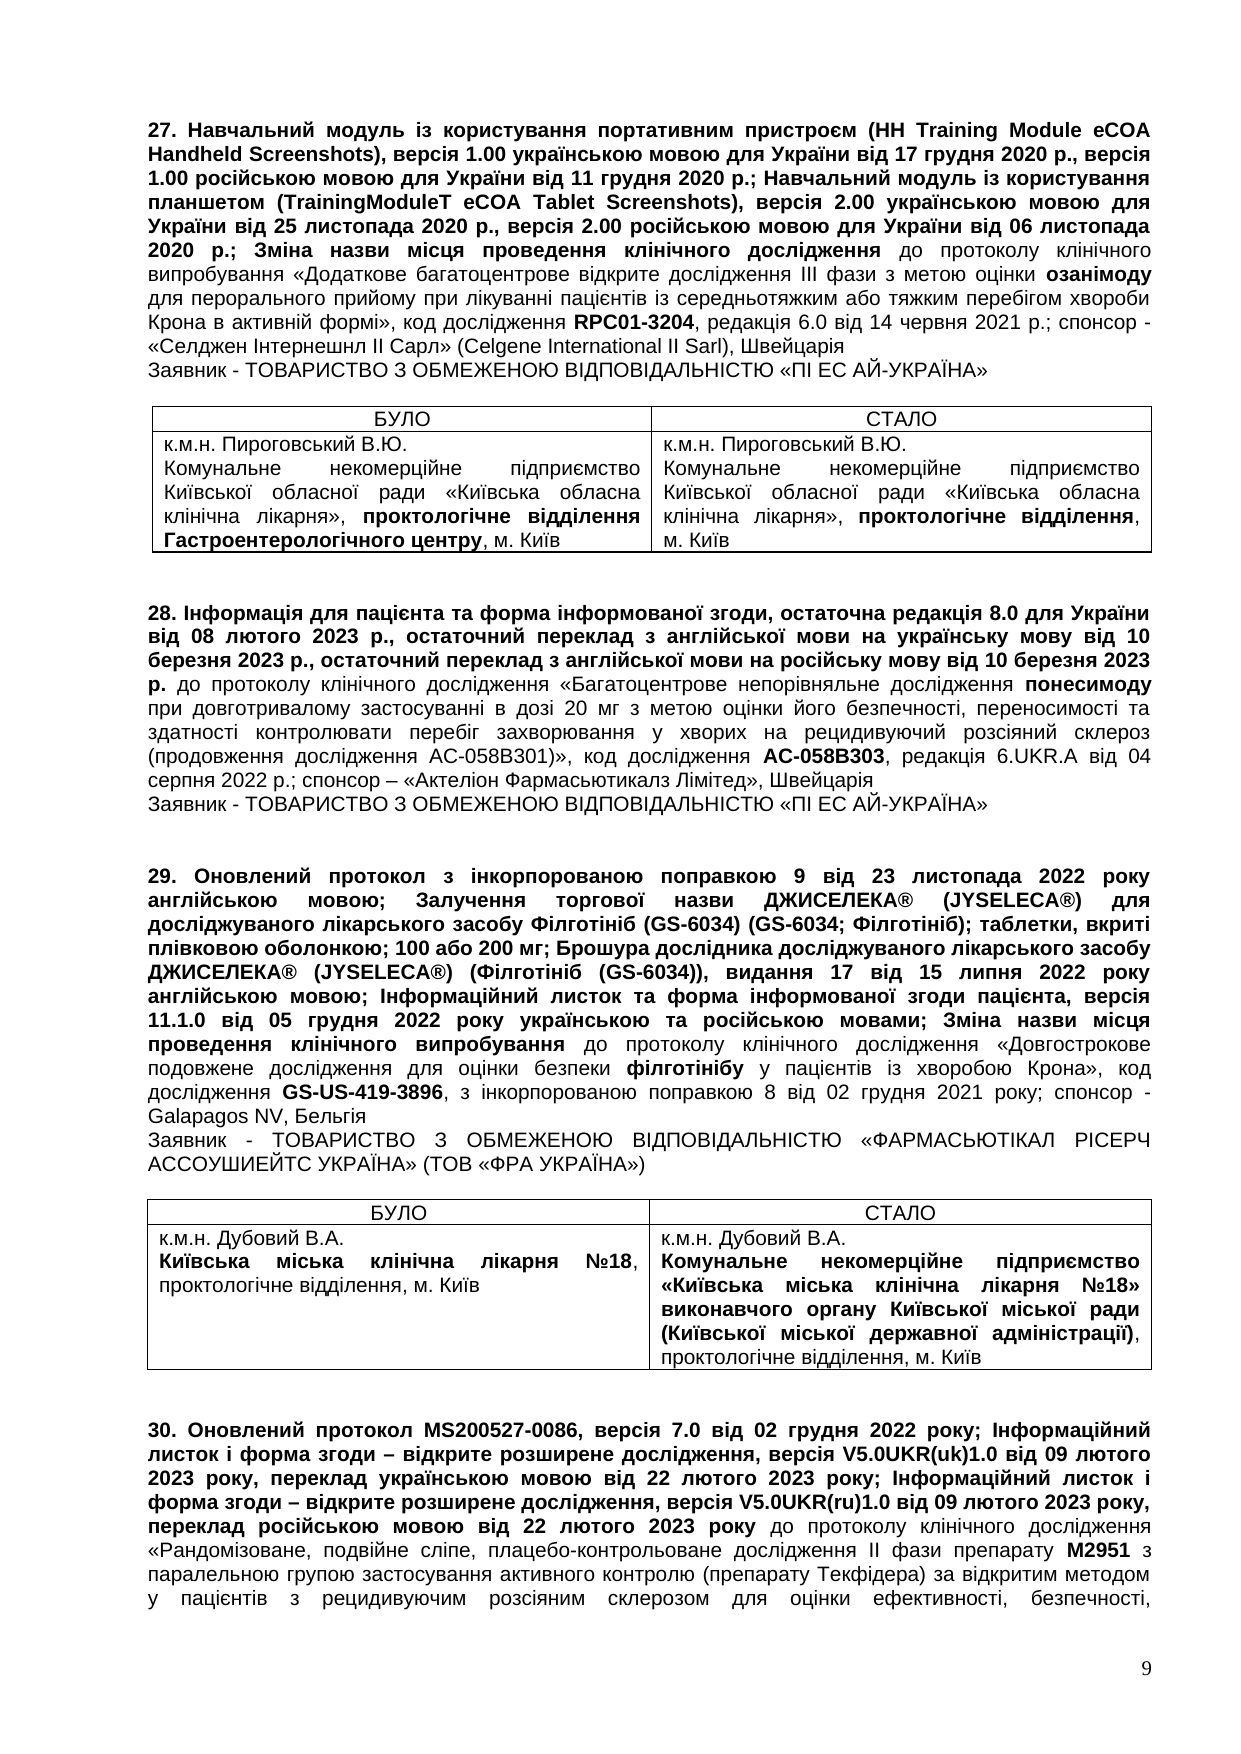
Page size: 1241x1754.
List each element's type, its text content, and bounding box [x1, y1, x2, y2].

text 29. Оновлений протокол з інкорпорованою поправкою 9 від 23 листопада 2022 року англійською мовою; Залучення торгової назви ДЖИСЕЛЕКА® (JYSELECA®) для досліджуваного лікарського засобу Філготініб (GS-6034) (GS-6034; Філготініб); таблетки, вкриті плівковою оболонкою; 100 або 200 мг; Брошура дослідника досліджуваного лікарського засобу ДЖИСЕЛЕКА® (JYSELECA®) (Філготініб (GS-6034)), видання 17 від 15 липня 2022 року англійською мовою; Інформаційний листок та форма інформованої згоди пацієнта, версія 11.1.0 від 05 грудня 2022 року українською та російською мовами; Зміна назви місця проведення клінічного випробування до протоколу клінічного дослідження «Довгострокове подовжене дослідження для оцінки безпеки філготінібу у пацієнтів із хворобою Крона», код дослідження GS-US-419-3896, з інкорпорованою поправкою 8 від 02 грудня 2021 року; спонсор - Galapagos NV, Бельгія [148, 864, 1152, 1127]
text 27. Навчальний модуль із користування портативним пристроєм (HH Training Module eCOA Handheld Screenshots), версія 1.00 українською мовою для України від 17 грудня 2020 р., версія 1.00 російською мовою для України від 11 грудня 2020 р.; Навчальний модуль із користування планшетом (TrainingModuleT eCOA Tablet Screenshots), версія 2.00 українською мовою для України від 25 листопада 2020 р., версія 2.00 російською мовою для України від 06 листопада 2020 р.; Зміна назви місця проведення клінічного дослідження до протоколу клінічного випробування «Додаткове багатоцентрове відкрите дослідження III фази з метою оцінки озанімоду для перорального прийому при лікуванні пацієнтів із середньотяжким або тяжким перебігом хвороби Крона в активній формі», код дослідження RPC01-3204, редакція 6.0 від 14 червня 2021 р.; спонсор - «Селджен Інтернешнл II Сaрл» (Celgene International II Sarl), Швейцарія [148, 118, 1152, 358]
table_cell к.м.н. Пироговський В.Ю. Комунальне некомерційне підприємство Київської обласної ради «Київська обласна клінічна лікарня», проктологічне відділення, м. Київ [652, 432, 1151, 551]
table_header СТАЛО [652, 407, 1151, 431]
text Заявник - ТОВАРИСТВО З ОБМЕЖЕНОЮ ВІДПОВІДАЛЬНІСТЮ «ФАРМАСЬЮТІКАЛ РІСЕРЧ АССОУШИЕЙТС УКРАЇНА» (ТОВ «ФРА УКРАЇНА») [148, 1127, 1152, 1175]
table_cell к.м.н. Дубовий В.А. Комунальне некомерційне підприємство «Київська міська клінічна лікарня №18» виконавчого органу Київської міської ради (Київської міської державної адміністрації), проктологічне відділення, м. Київ [650, 1225, 1151, 1369]
table_header БУЛО [153, 407, 651, 431]
table_header БУЛО [148, 1200, 649, 1224]
text 28. Інформація для пацієнта та форма інформованої згоди, остаточна редакція 8.0 для України від 08 лютого 2023 р., остаточний переклад з англійської мови на українську мову від 10 березня 2023 р., остаточний переклад з англійської мови на російську мову від 10 березня 2023 р. до протоколу клінічного дослідження «Багатоцентрове непорівняльне дослідження понесимоду при довготривалому застосуванні в дозі 20 мг з метою оцінки його безпечності, переносимості та здатності контролювати перебіг захворювання у хворих на рецидивуючий розсіяний склероз (продовження дослідження AC-058B301)», код дослідження AC-058B303, редакція 6.UKR.A від 04 серпня 2022 р.; спонсор – «Актеліон Фармасьютикалз Лімітед», Швейцарія [148, 600, 1152, 792]
table_header СТАЛО [650, 1200, 1151, 1224]
table_cell к.м.н. Пироговський В.Ю. Комунальне некомерційне підприємство Київської обласної ради «Київська обласна клінічна лікарня», проктологічне відділення Гастроентерологічного центру, м. Київ [153, 432, 651, 551]
text Заявник - ТОВАРИСТВО З ОБМЕЖЕНОЮ ВІДПОВІДАЛЬНІСТЮ «ПІ ЕС АЙ-УКРАЇНА» [148, 792, 1152, 816]
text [148, 1418, 1152, 1610]
text Заявник - ТОВАРИСТВО З ОБМЕЖЕНОЮ ВІДПОВІДАЛЬНІСТЮ «ПІ ЕС АЙ-УКРАЇНА» [148, 358, 1152, 382]
table_cell к.м.н. Дубовий В.А. Київська міська клінічна лікарня №18, проктологічне відділення, м. Київ [148, 1225, 649, 1369]
